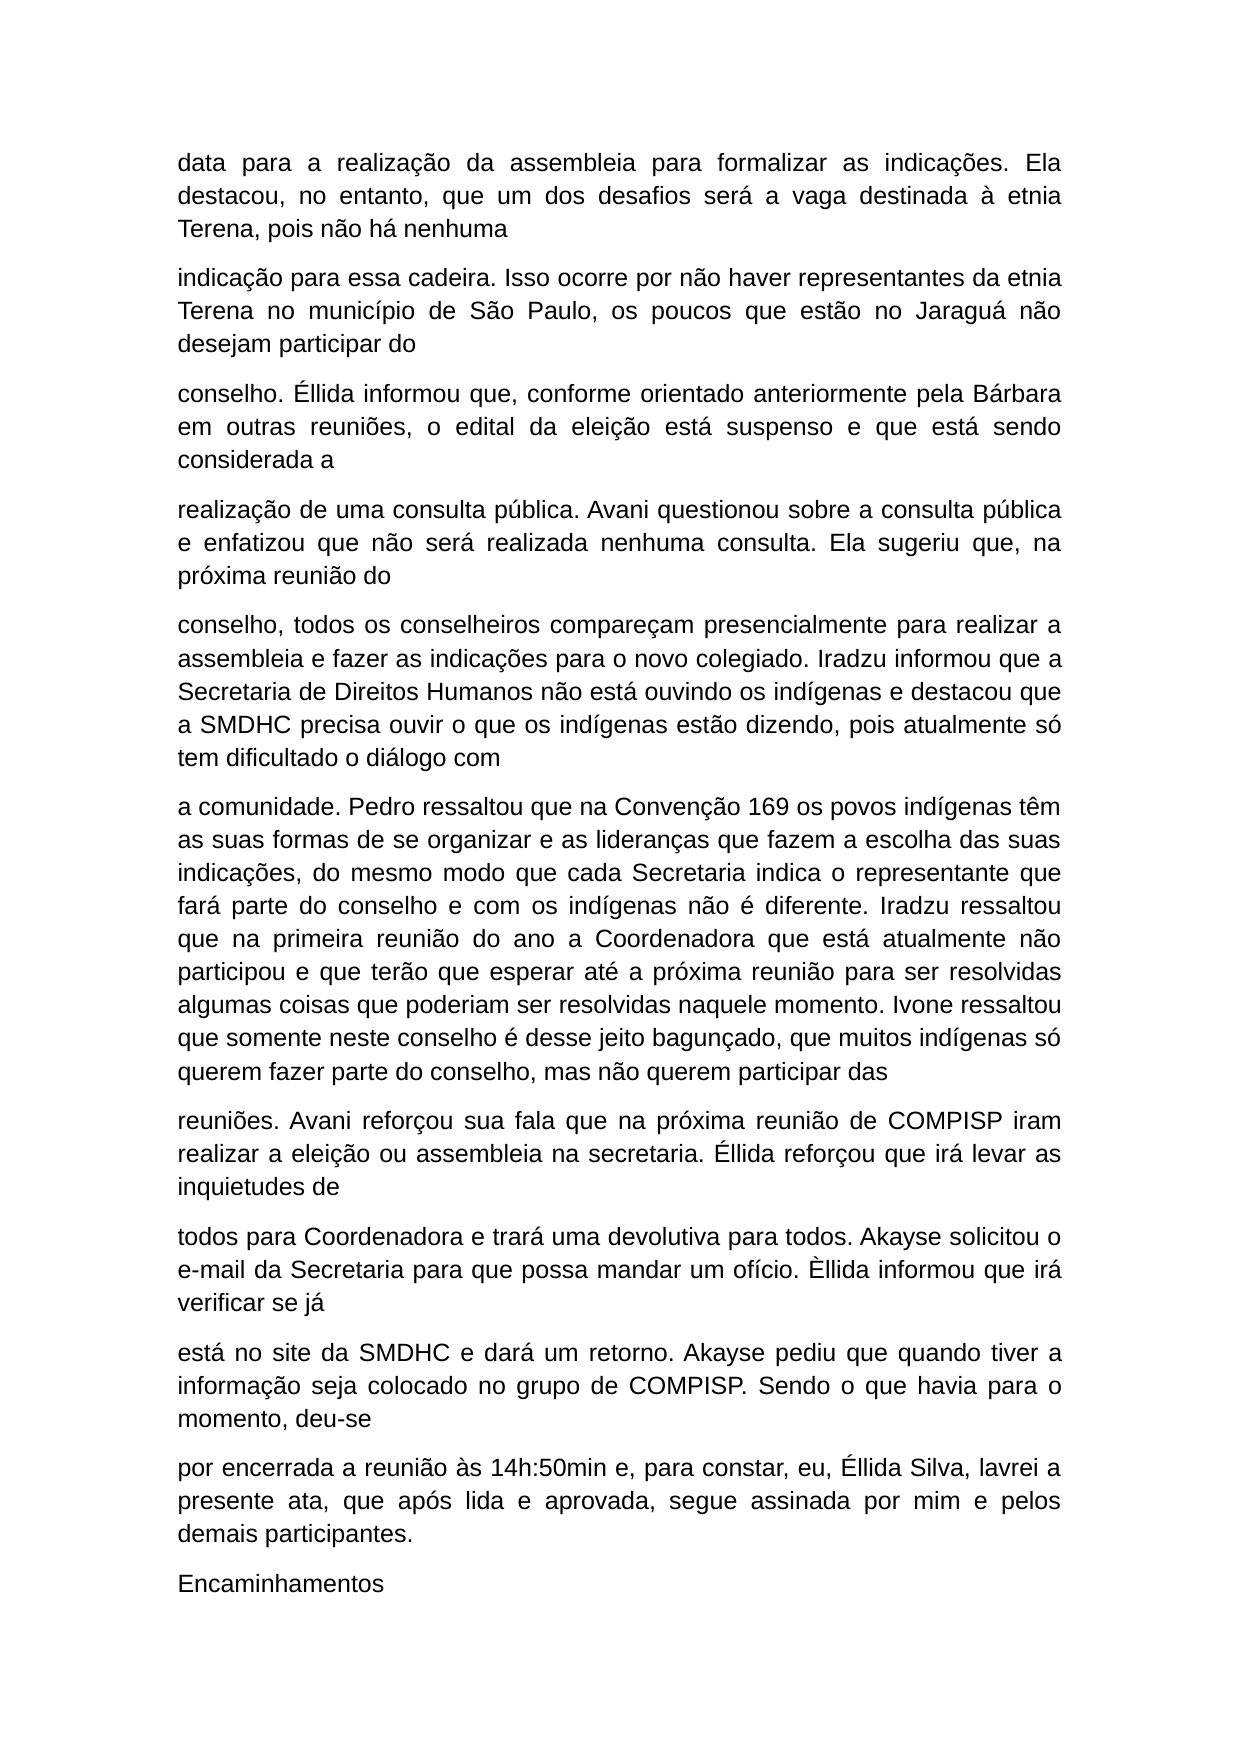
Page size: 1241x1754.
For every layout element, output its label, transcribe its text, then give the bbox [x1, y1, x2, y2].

text realização de uma consulta pública. Avani questionou sobre a consulta pública e enfatizou que não será realizada nenhuma consulta. Ela sugeriu que, na próxima reunião do [177, 495, 1063, 589]
text data para a realização da assembleia para formalizar as indicações. Ela destacou, no entanto, que um dos desafios será a vaga destinada à etnia Terena, pois não há nenhuma [177, 148, 1063, 242]
text reuniões. Avani reforçou sua fala que na próxima reunião de COMPISP iram realizar a eleição ou assembleia na secretaria. Éllida reforçou que irá levar as inquietudes de [177, 1106, 1063, 1201]
text indicação para essa cadeira. Isso ocorre por não haver representantes da etnia Terena no município de São Paulo, os poucos que estão no Jaraguá não desejam participar do [177, 263, 1063, 358]
text conselho. Éllida informou que, conforme orientado anteriormente pela Bárbara em outras reuniões, o edital da eleição está suspenso e que está sendo considerada a [177, 379, 1063, 474]
text a comunidade. Pedro ressaltou que na Convenção 169 os povos indígenas têm as suas formas de se organizar e as lideranças que fazem a escolha das suas indicações, do mesmo modo que cada Secretaria indica o representante que fará parte do conselho e com os indígenas não é diferente. Iradzu ressaltou que na primeira reunião do ano a Coordenadora que está atualmente não participou e que terão que esperar até a próxima reunião para ser resolvidas algumas coisas que poderiam ser resolvidas naquele momento. Ivone ressaltou que somente neste conselho é desse jeito bagunçado, que muitos indígenas só querem fazer parte do conselho, mas não querem participar das [177, 792, 1063, 1085]
text conselho, todos os conselheiros compareçam presencialmente para realizar a assembleia e fazer as indicações para o novo colegiado. Iradzu informou que a Secretaria de Direitos Humanos não está ouvindo os indígenas e destacou que a SMDHC precisa ouvir o que os indígenas estão dizendo, pois atualmente só tem dificultado o diálogo com [177, 611, 1063, 771]
text Encaminhamentos [177, 1569, 1063, 1598]
text está no site da SMDHC e dará um retorno. Akayse pediu que quando tiver a informação seja colocado no grupo de COMPISP. Sendo o que havia para o momento, deu-se [177, 1338, 1063, 1432]
text todos para Coordenadora e trará uma devolutiva para todos. Akayse solicitou o e-mail da Secretaria para que possa mandar um ofício. Èllida informou que irá verificar se já [177, 1222, 1063, 1317]
text por encerrada a reunião às 14h:50min e, para constar, eu, Éllida Silva, lavrei a presente ata, que após lida e aprovada, segue assinada por mim e pelos demais participantes. [177, 1453, 1063, 1548]
